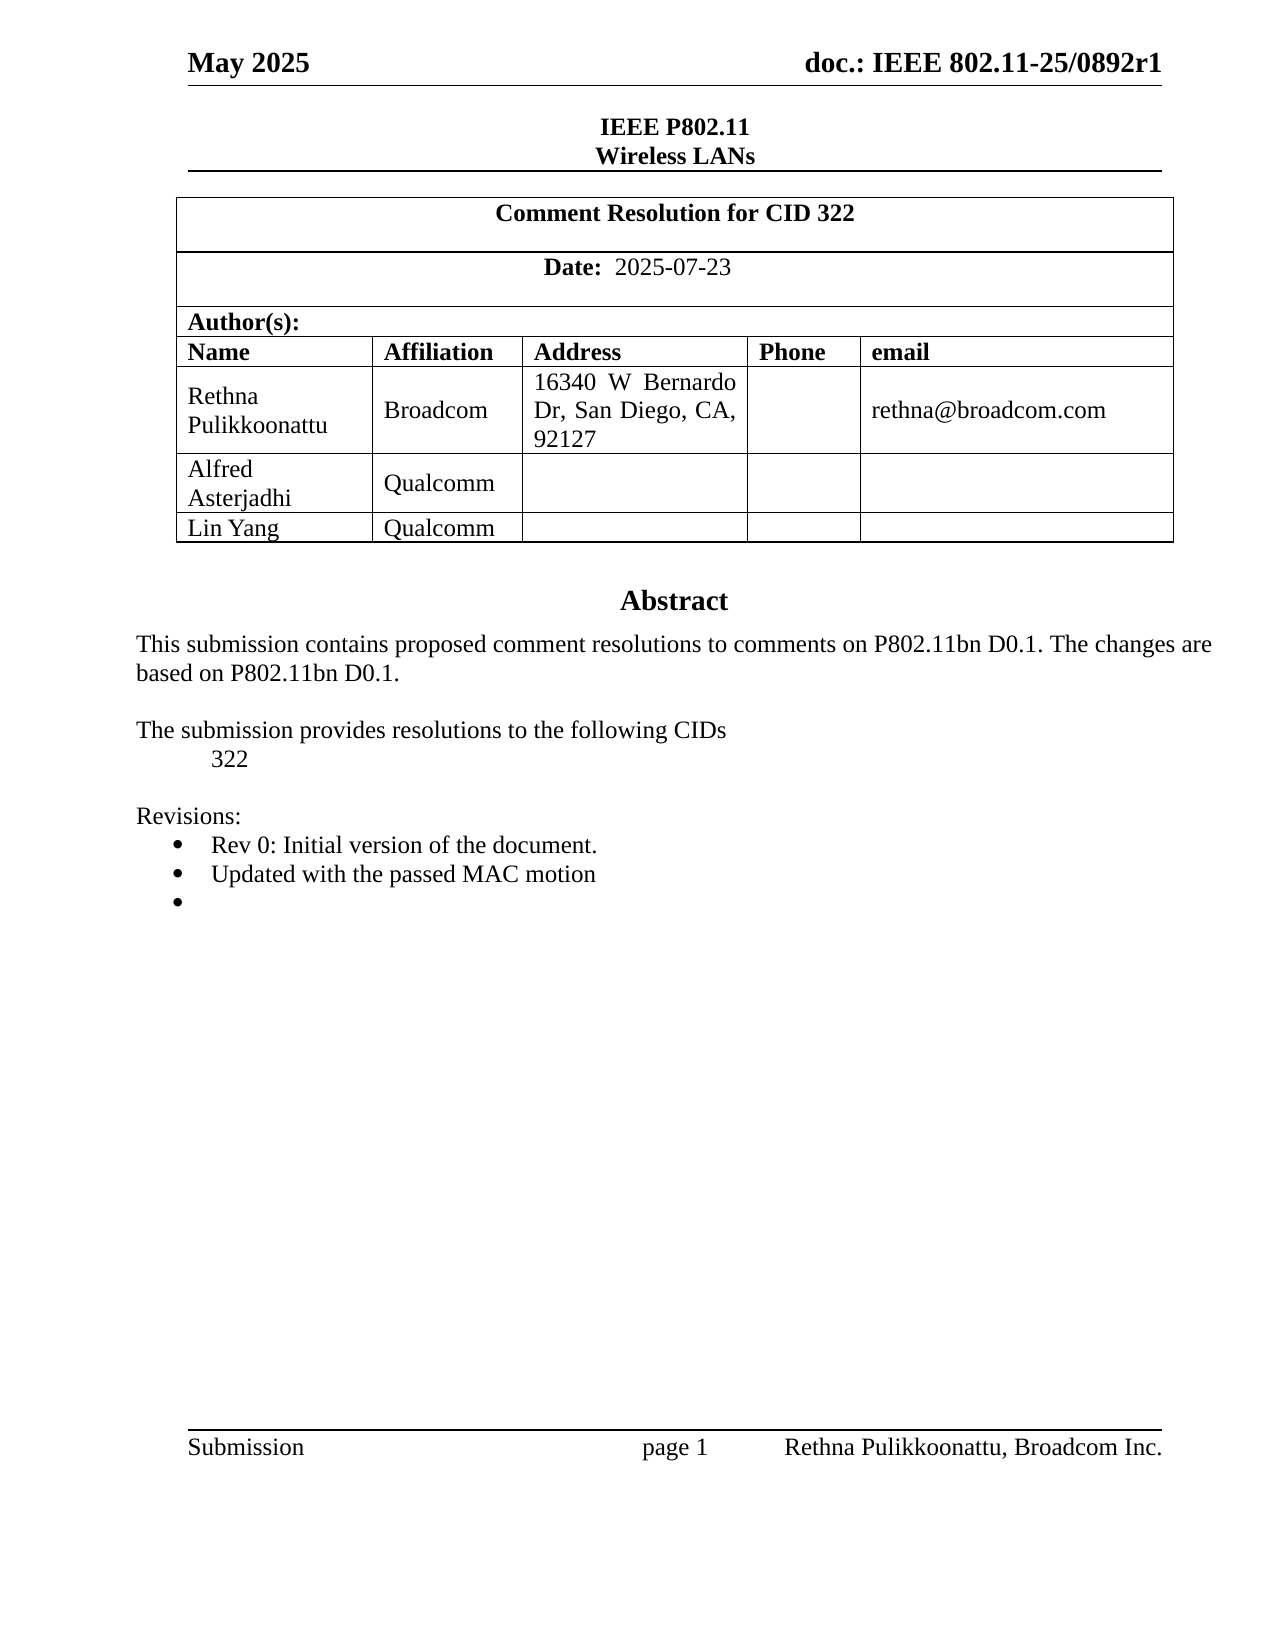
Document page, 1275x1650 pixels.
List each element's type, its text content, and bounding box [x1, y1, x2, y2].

table_cell Name [177, 337, 372, 366]
table_cell rethna@broadcom.com [861, 367, 1173, 453]
table_cell [523, 513, 747, 541]
table_cell Alfred Asterjadhi [177, 454, 372, 512]
table_cell Affiliation [373, 337, 522, 366]
text IEEE P802.11 Wireless LANs [187, 112, 1162, 172]
table_cell [861, 513, 1173, 541]
table_cell [523, 454, 747, 512]
table_cell [861, 454, 1173, 512]
table_cell Qualcomm [373, 513, 522, 541]
table_cell Address [523, 337, 747, 366]
table_cell Lin Yang [177, 513, 372, 541]
table_cell Date: 2025-07-23 [177, 253, 1173, 306]
table_cell Phone [748, 337, 860, 366]
table_cell Broadcom [373, 367, 522, 453]
table_cell [748, 367, 860, 453]
table_header Comment Resolution for CID 322 [177, 198, 1173, 251]
table_cell Author(s): [177, 307, 1173, 336]
table_cell 16340 W Bernardo Dr, San Diego, CA, 92127 [523, 367, 747, 453]
table_cell [748, 454, 860, 512]
table_cell Rethna Pulikkoonattu [177, 367, 372, 453]
table_cell Qualcomm [373, 454, 522, 512]
table_cell [748, 513, 860, 541]
table_cell email [861, 337, 1173, 366]
